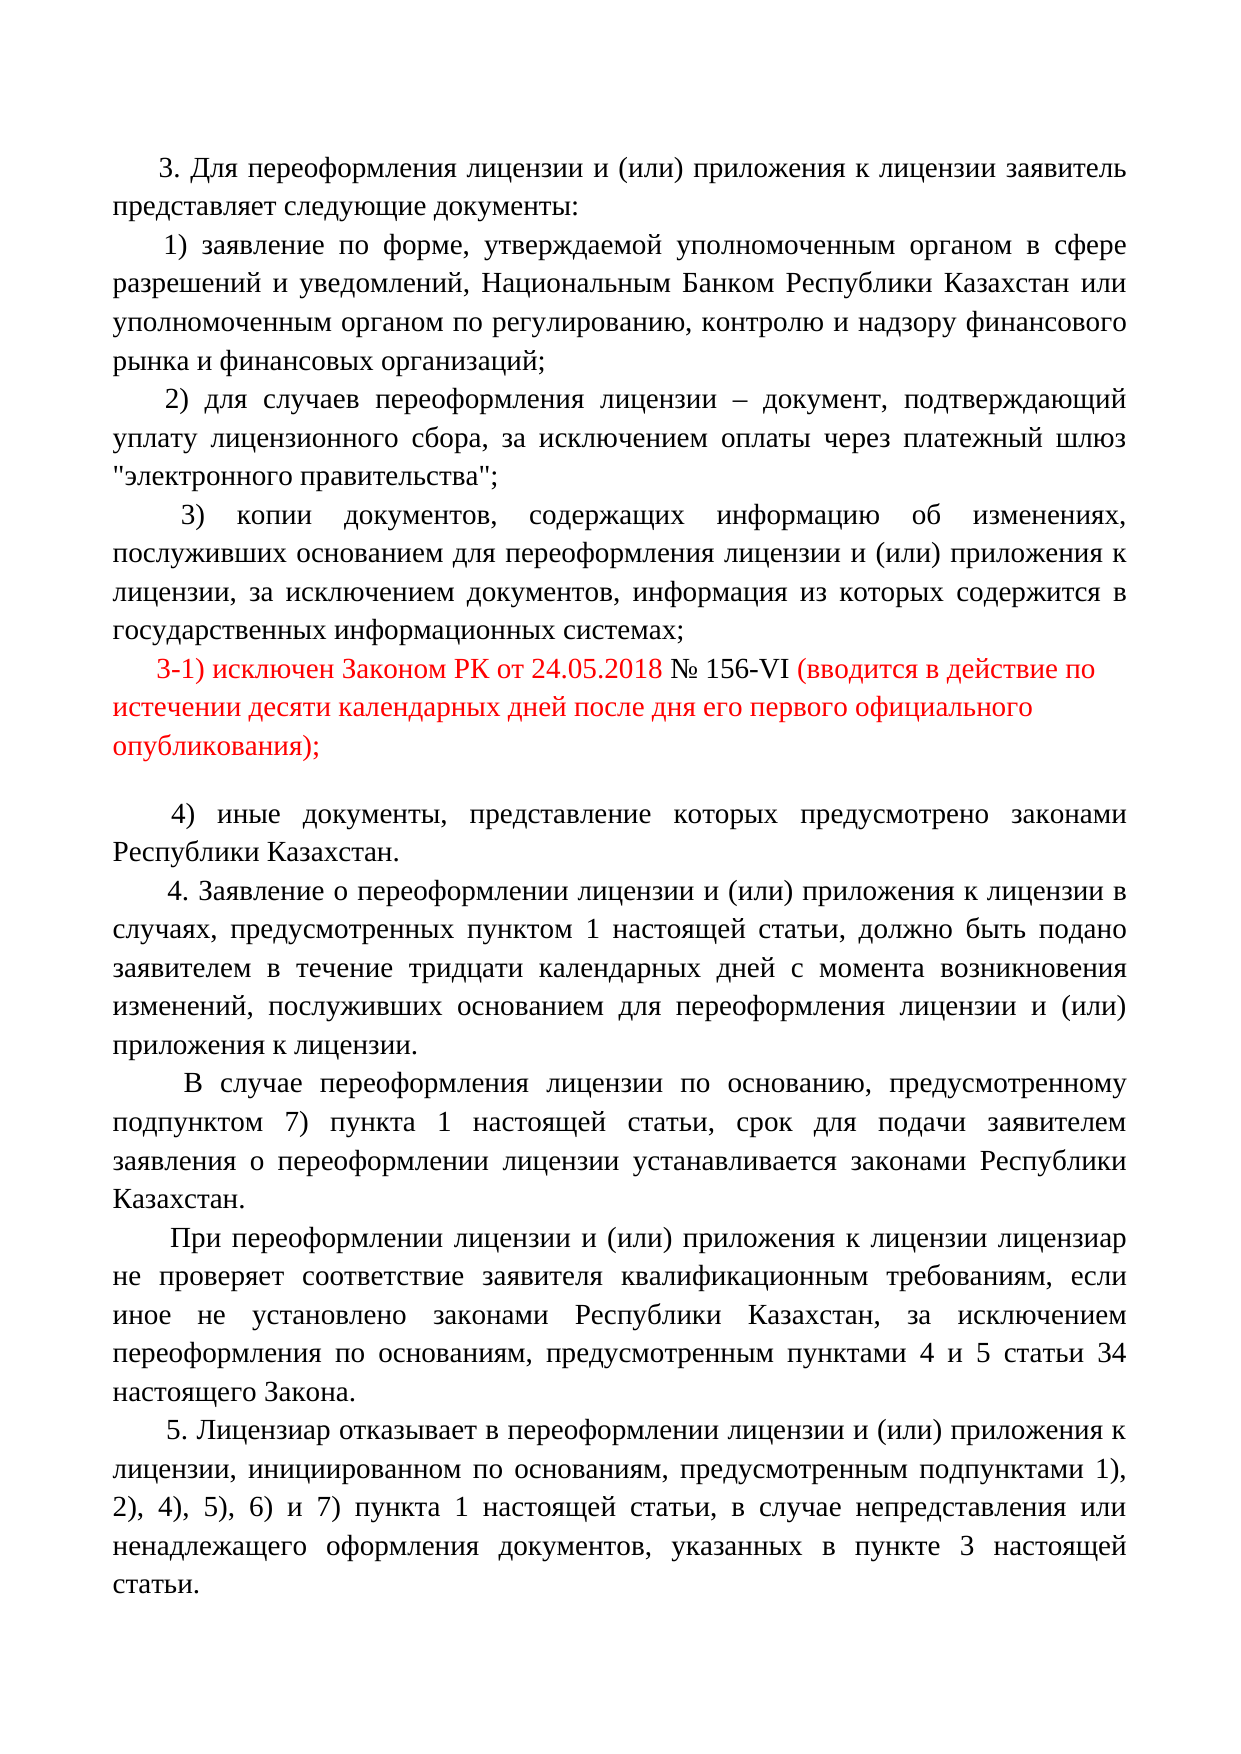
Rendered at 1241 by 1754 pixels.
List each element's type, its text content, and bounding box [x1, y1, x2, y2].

text 4. Заявление о переоформлении лицензии и (или) приложения к лицензии в случаях, предусмотренных пунктом 1 настоящей статьи, должно быть подано заявителем в течение тридцати календарных дней с момента возникновения изменений, послуживших основанием для переоформления лицензии и (или) приложения к лицензии. [112, 873, 1128, 1061]
text 5. Лицензиар отказывает в переоформлении лицензии и (или) приложения к лицензии, инициированном по основаниям, предусмотренным подпунктами 1), 2), 4), 5), 6) и 7) пункта 1 настоящей статьи, в случае непредставления или ненадлежащего оформления документов, указанных в пункте 3 настоящей статьи. [112, 1412, 1128, 1600]
text 2) для случаев переоформления лицензии – документ, подтверждающий уплату лицензионного сбора, за исключением оплаты через платежный шлюз "электронного правительства"; [112, 381, 1128, 492]
text 3. Для переоформления лицензии и (или) приложения к лицензии заявитель представляет следующие документы: [112, 150, 1128, 222]
text 1) заявление по форме, утверждаемой уполномоченным органом в сфере разрешений и уведомлений, Национальным Банком Республики Казахстан или уполномоченным органом по регулированию, контролю и надзору финансового рынка и финансовых организаций; [112, 227, 1128, 376]
text При переоформлении лицензии и (или) приложения к лицензии лицензиар не проверяет соответствие заявителя квалификационным требованиям, если иное не установлено законами Республики Казахстан, за исключением переоформления по основаниям, предусмотренным пунктами 4 и 5 статьи 34 настоящего Закона. [112, 1220, 1128, 1407]
text 3-1) исключен Законом РК от 24.05.2018 № 156-VI (вводится в действие по истечении десяти календарных дней после дня его первого официального опубликования); [112, 651, 1128, 792]
text В случае переоформления лицензии по основанию, предусмотренному подпунктом 7) пункта 1 настоящей статьи, срок для подачи заявителем заявления о переоформлении лицензии устанавливается законами Республики Казахстан. [112, 1066, 1128, 1215]
text 3) копии документов, содержащих информацию об изменениях, послуживших основанием для переоформления лицензии и (или) приложения к лицензии, за исключением документов, информация из которых содержится в государственных информационных системах; [112, 497, 1128, 646]
text 4) иные документы, представление которых предусмотрено законами Республики Казахстан. [112, 796, 1128, 868]
